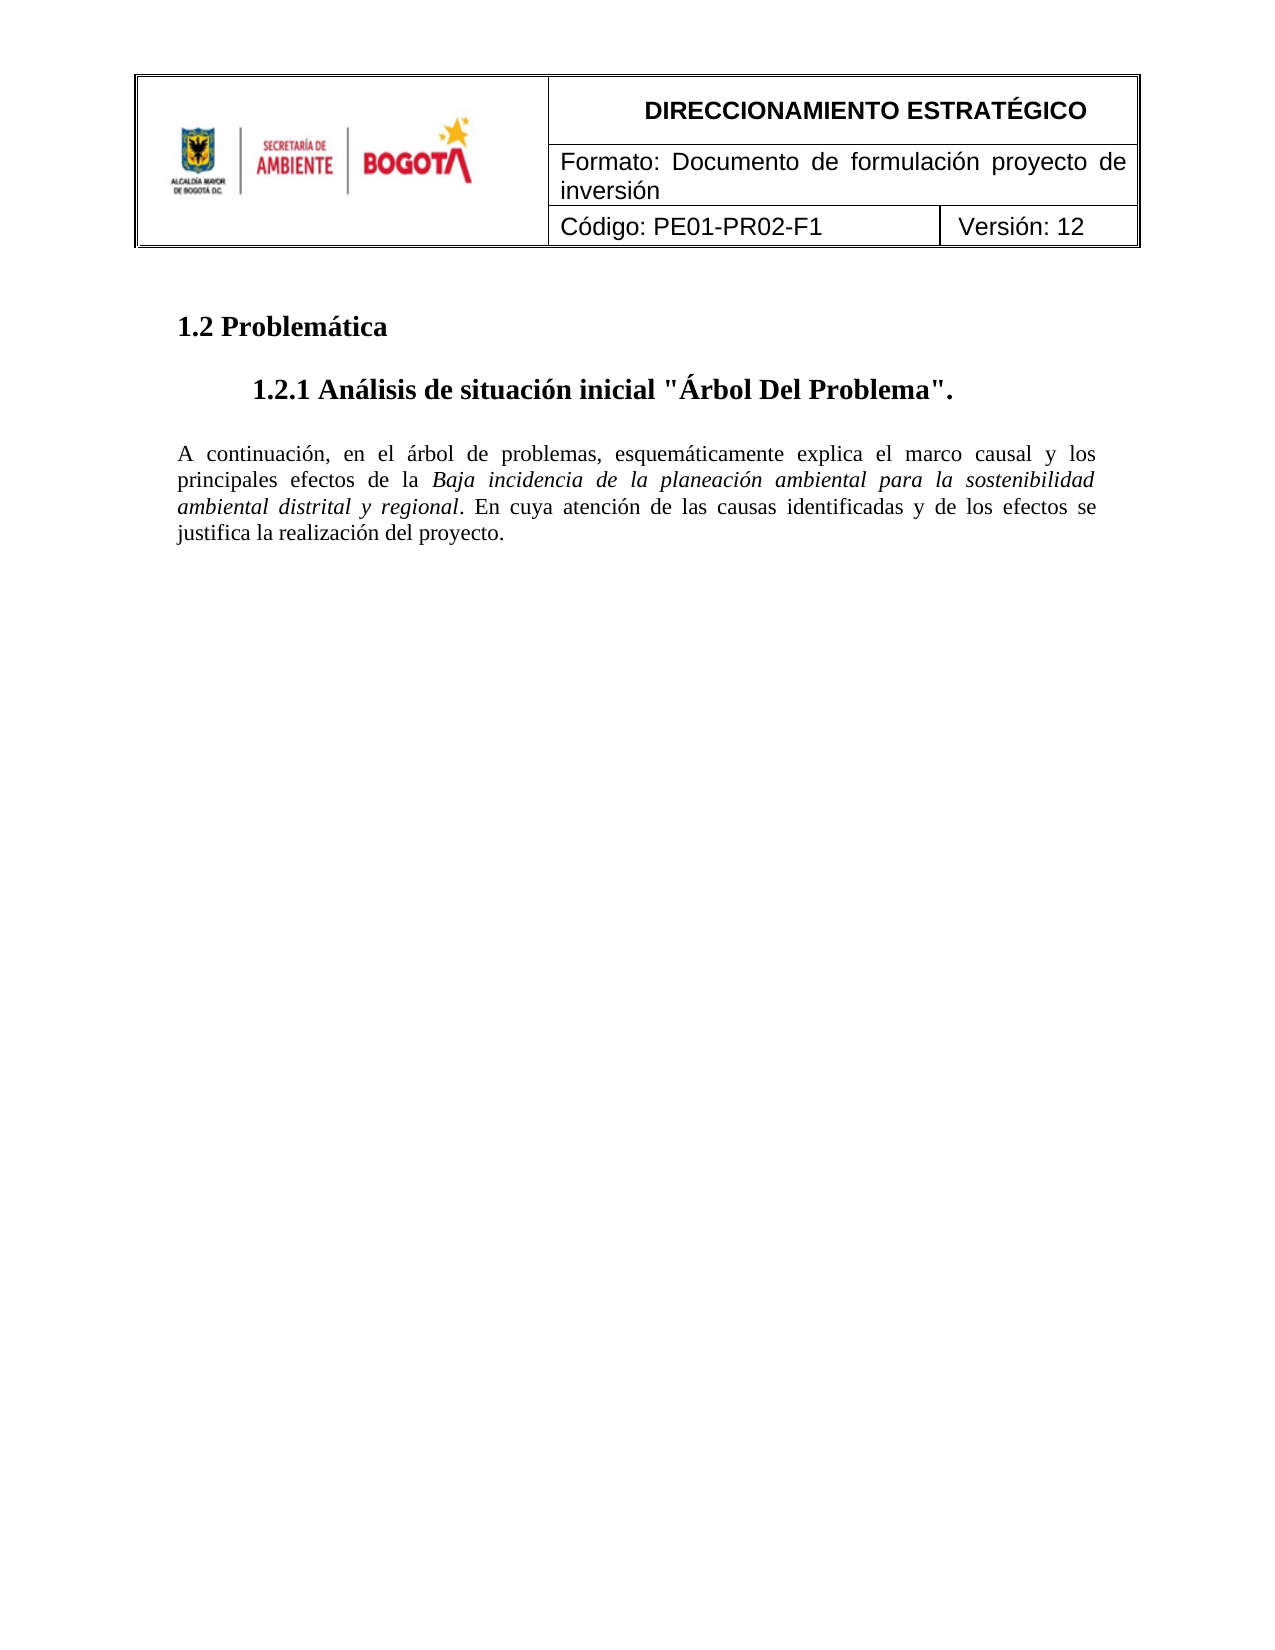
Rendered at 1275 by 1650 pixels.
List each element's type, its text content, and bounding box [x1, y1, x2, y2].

subtitle 1.2.1 Análisis de situación inicial "Árbol Del Problema". [252, 372, 1098, 405]
text A continuación, en el árbol de problemas, esquemáticamente explica el marco causal y los principales efectos de la Baja incidencia de la planeación ambiental para la sostenibilidad ambiental distrital y regional. En cuya atención de las causas identificadas y de los efectos se justifica la realización del proyecto. [177, 440, 1098, 546]
picture [147, 78, 501, 243]
subtitle 1.2 Problemática [177, 309, 1098, 343]
